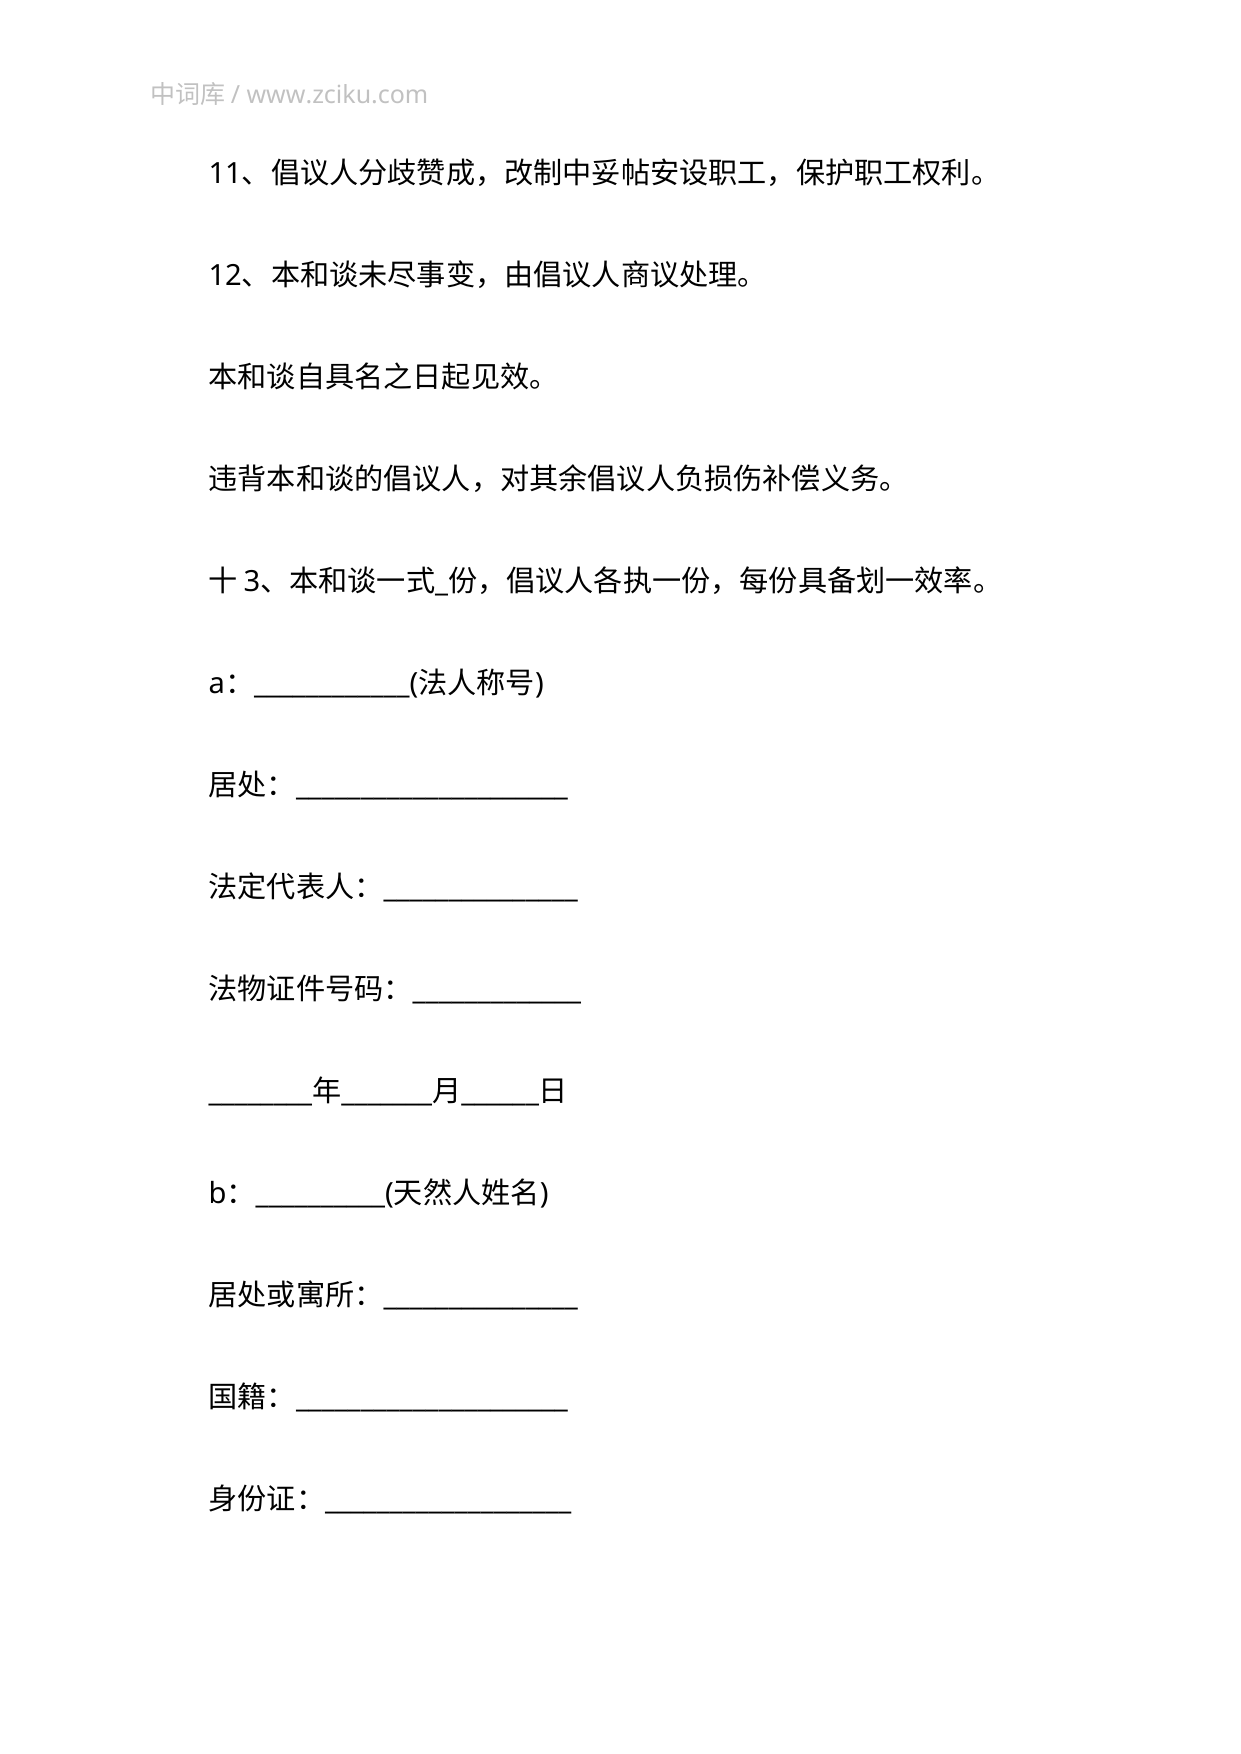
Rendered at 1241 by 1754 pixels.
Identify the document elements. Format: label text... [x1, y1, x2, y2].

text 国籍：_____________________ [150, 1373, 1090, 1416]
text b：__________(天然人姓名) [150, 1169, 1090, 1212]
text ________年_______月______日 [150, 1067, 1090, 1110]
text 居处：_____________________ [150, 761, 1090, 804]
text 法定代表人：_______________ [150, 863, 1090, 906]
text 11、倡议人分歧赞成，改制中妥帖安设职工，保护职工权利。 [150, 150, 1090, 192]
text 身份证：___________________ [150, 1475, 1090, 1518]
text 违背本和谈的倡议人，对其余倡议人负损伤补偿义务。 [150, 456, 1090, 498]
text 居处或寓所：_______________ [150, 1271, 1090, 1314]
text 12、本和谈未尽事变，由倡议人商议处理。 [150, 252, 1090, 294]
text 本和谈自具名之日起见效。 [150, 354, 1090, 396]
text 法物证件号码：_____________ [150, 965, 1090, 1008]
text 十3、本和谈一式_份，倡议人各执一份，每份具备划一效率。 [150, 557, 1090, 600]
text a：____________(法人称号) [150, 659, 1090, 702]
